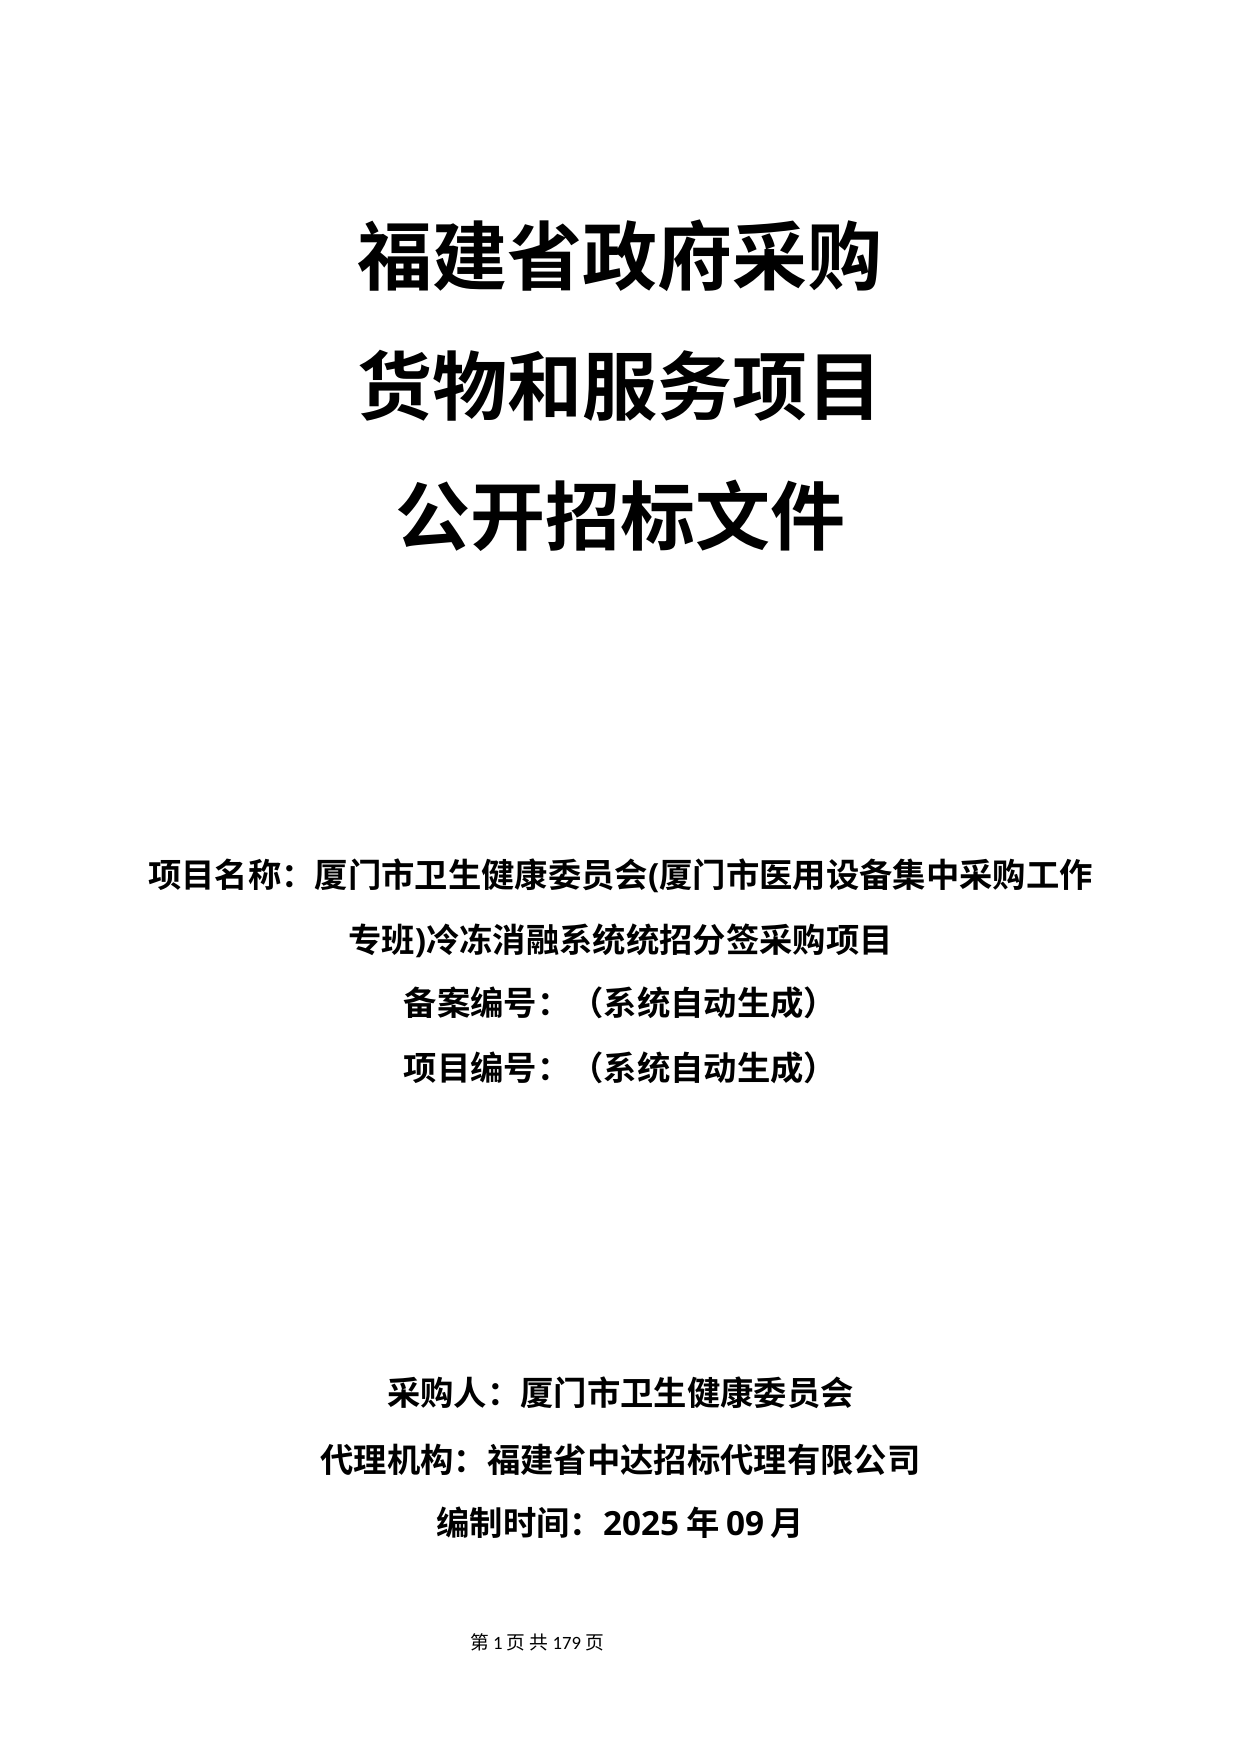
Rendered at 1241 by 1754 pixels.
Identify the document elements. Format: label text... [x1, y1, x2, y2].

text 备案编号：（系统自动生成） [148, 970, 1093, 1035]
text 货物和服务项目 [148, 320, 1093, 450]
text 代理机构：福建省中达招标代理有限公司 [148, 1425, 1093, 1490]
text 采购人：厦门市卫生健康委员会 [148, 1360, 1093, 1425]
text 编制时间：2025年09月 [148, 1490, 1093, 1555]
text 项目编号：（系统自动生成） [148, 1035, 1093, 1100]
text 福建省政府采购 [148, 190, 1093, 320]
text 公开招标文件 [148, 450, 1093, 580]
text 项目名称：厦门市卫生健康委员会(厦门市医用设备集中采购工作专班)冷冻消融系统统招分签采购项目 [148, 840, 1093, 970]
